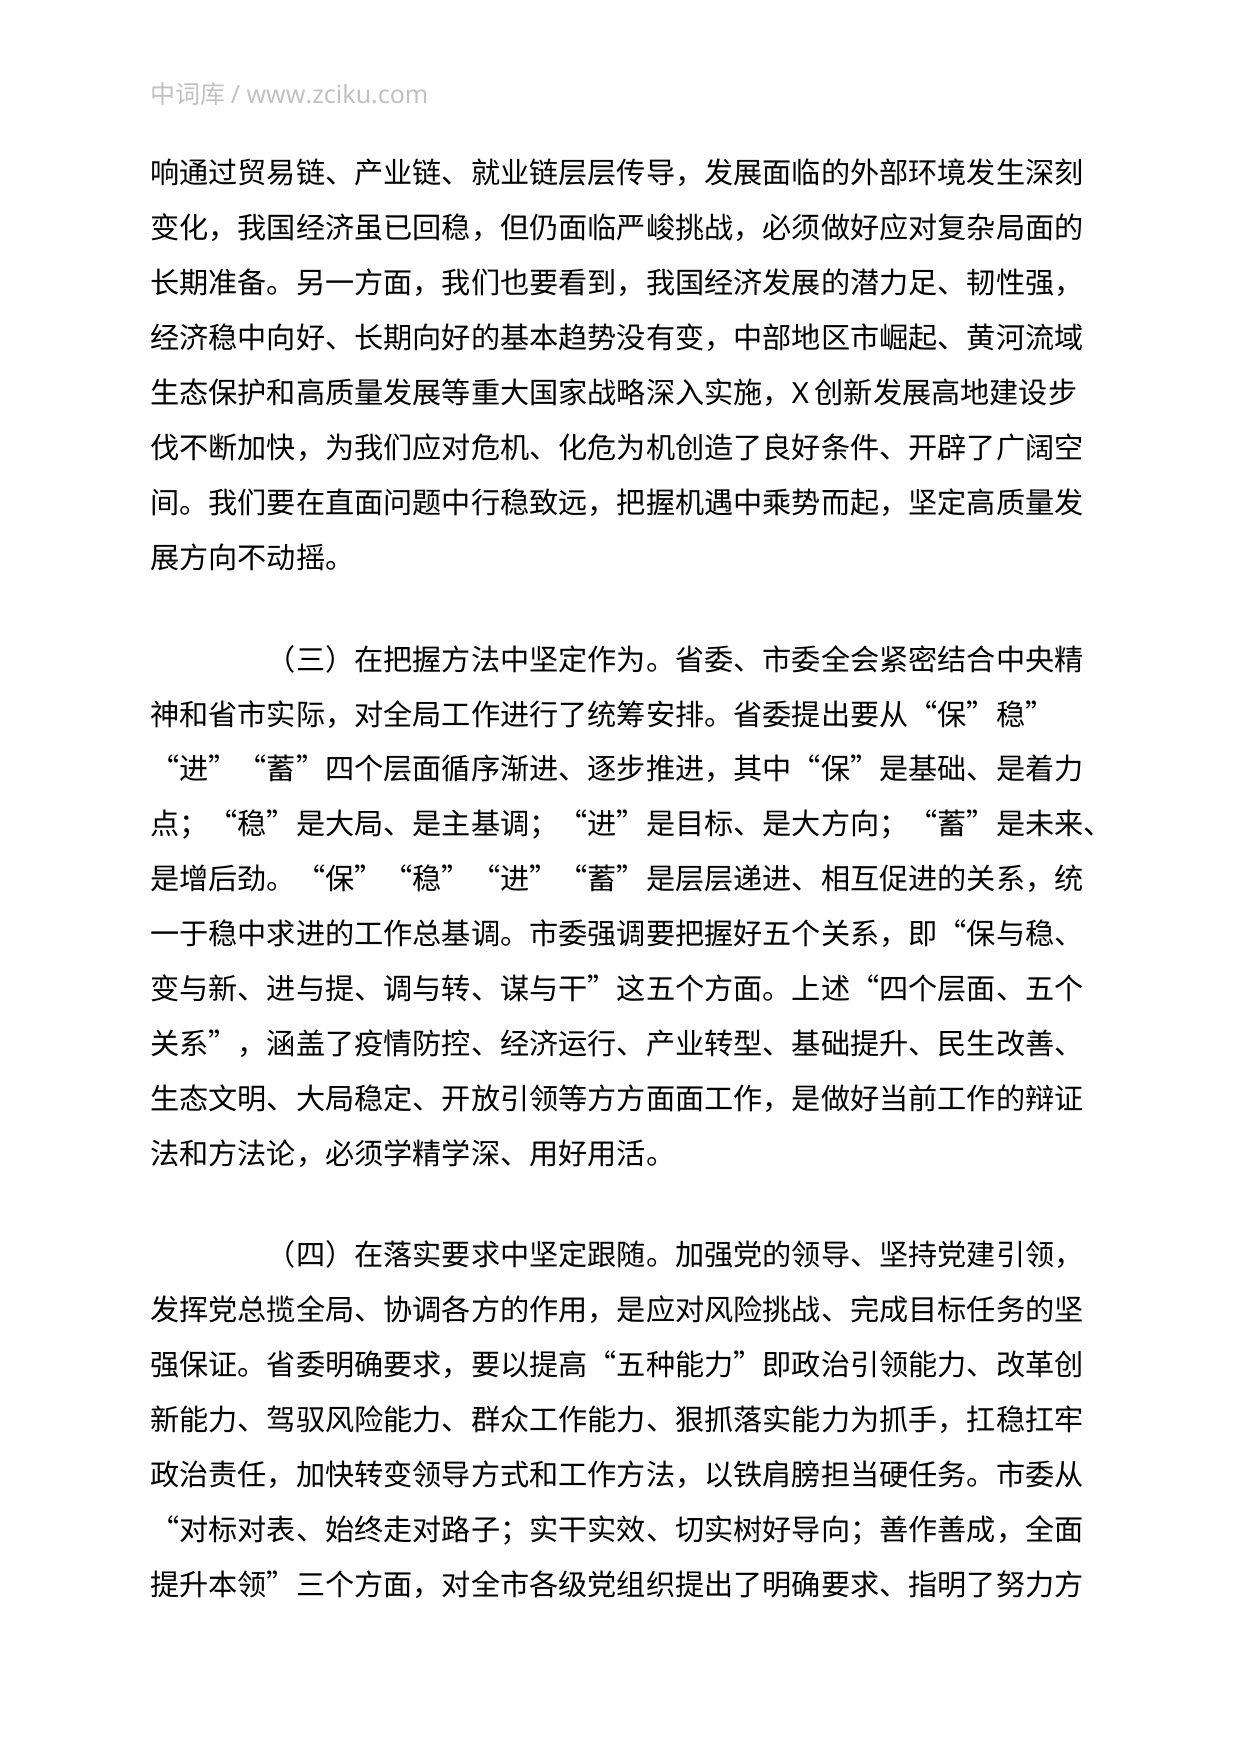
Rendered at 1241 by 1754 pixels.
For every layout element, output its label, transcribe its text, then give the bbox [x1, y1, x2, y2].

text （三）在把握方法中坚定作为。省委、市委全会紧密结合中央精神和省市实际，对全局工作进行了统筹安排。省委提出要从“保”稳”“进”“蓄”四个层面循序渐进、逐步推进，其中“保”是基础、是着力点；“稳”是大局、是主基调；“进”是目标、是大方向；“蓄”是未来、是增后劲。“保”“稳”“进”“蓄”是层层递进、相互促进的关系，统一于稳中求进的工作总基调。市委强调要把握好五个关系，即“保与稳、变与新、进与提、调与转、谋与干”这五个方面。上述“四个层面、五个关系”，涵盖了疫情防控、经济运行、产业转型、基础提升、民生改善、生态文明、大局稳定、开放引领等方方面面工作，是做好当前工作的辩证法和方法论，必须学精学深、用好用活。 [150, 636, 1090, 1172]
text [150, 150, 1090, 577]
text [150, 1232, 1090, 1604]
